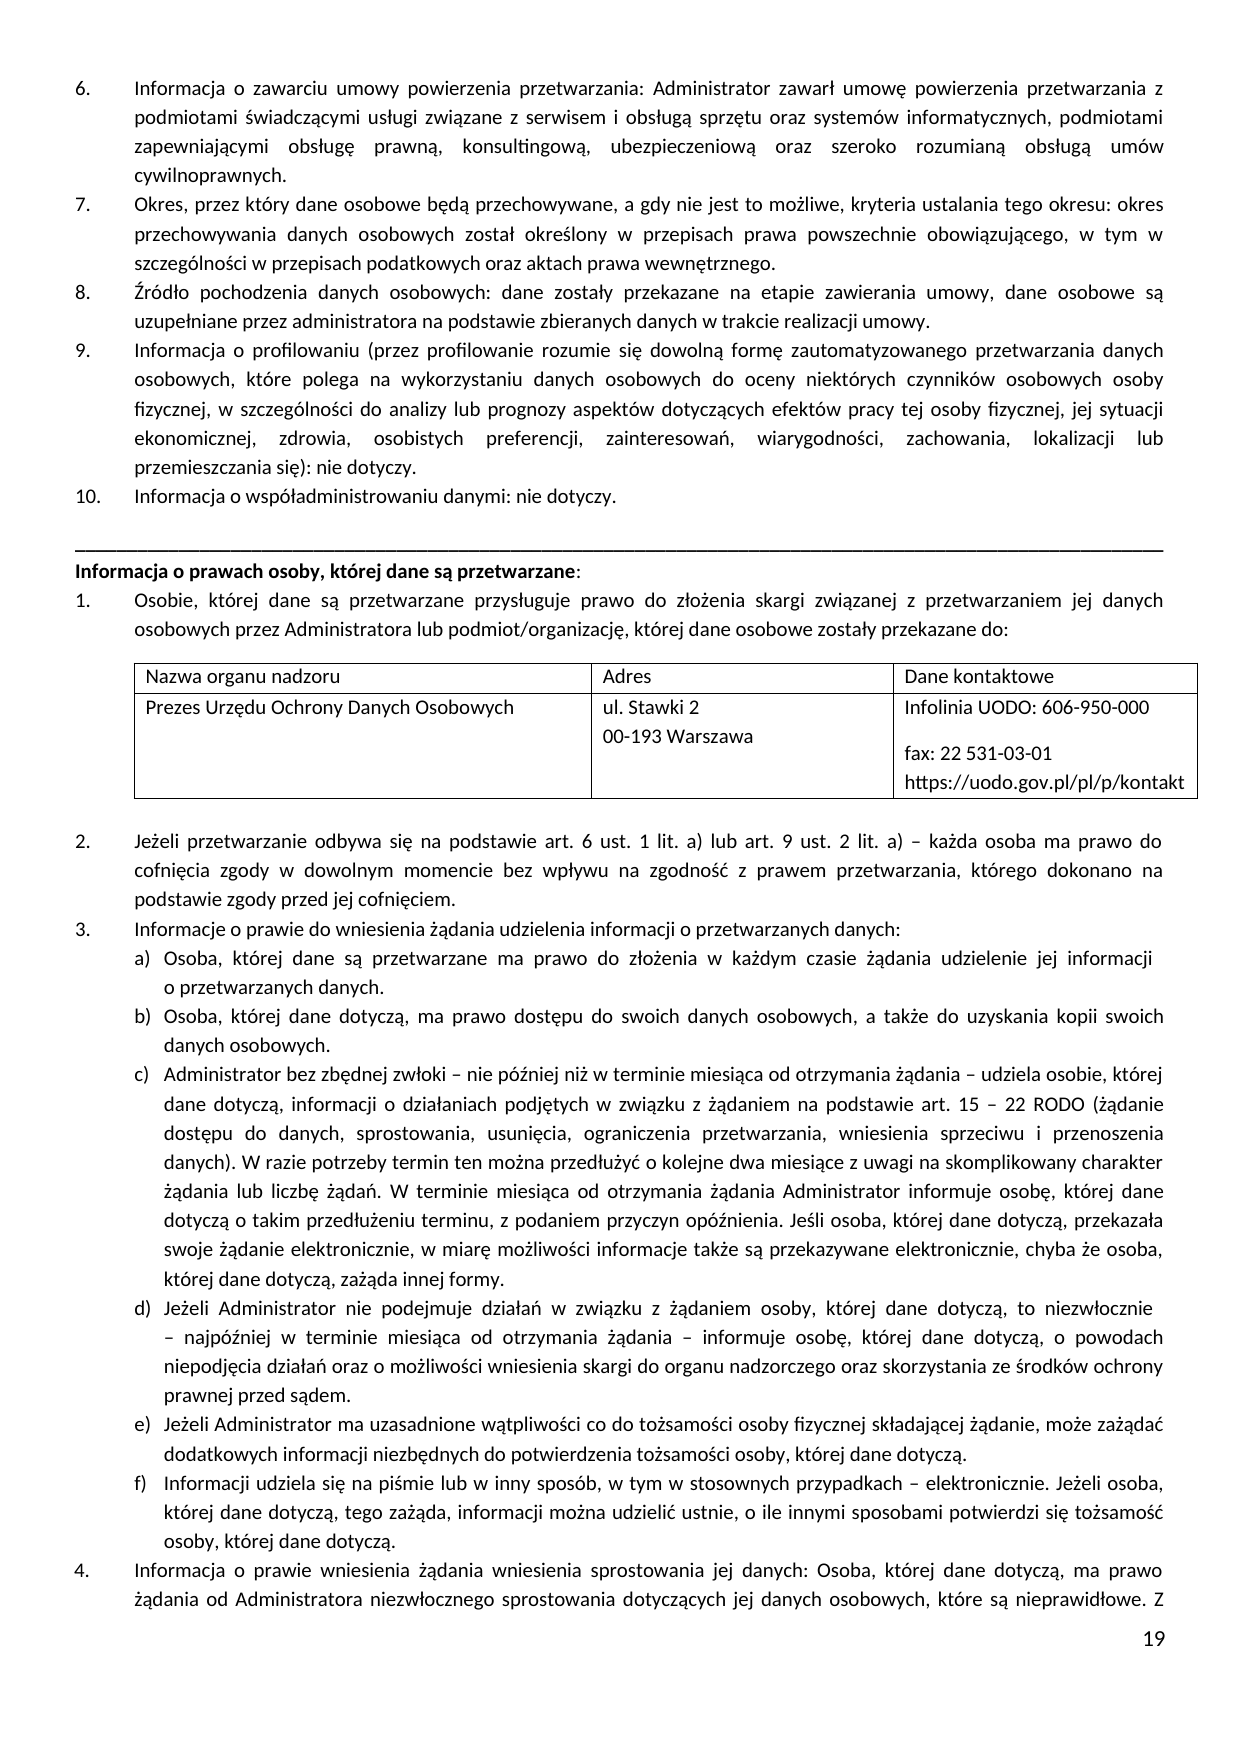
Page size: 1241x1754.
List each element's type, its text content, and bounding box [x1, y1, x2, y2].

list Jeżeli Administrator nie podejmuje działań w związku z żądaniem osoby, której dane dotyczą, to niezwłocznie – najpóźniej w terminie miesiąca od otrzymania żądania – informuje osobę, której dane dotyczą, o powodach niepodjęcia działań oraz o możliwości wniesienia skargi do organu nadzorczego oraz skorzystania ze środków ochrony prawnej przed sądem. [134, 1295, 1165, 1408]
list Informacja o profilowaniu (przez profilowanie rozumie się dowolną formę zautomatyzowanego przetwarzania danych osobowych, które polega na wykorzystaniu danych osobowych do oceny niektórych czynników osobowych osoby fizycznej, w szczególności do analizy lub prognozy aspektów dotyczących efektów pracy tej osoby fizycznej, jej sytuacji ekonomicznej, zdrowia, osobistych preferencji, zainteresowań, wiarygodności, zachowania, lokalizacji lub przemieszczania się): nie dotyczy. [75, 337, 1165, 479]
list Jeżeli Administrator ma uzasadnione wątpliwości co do tożsamości osoby fizycznej składającej żądanie, może zażądać dodatkowych informacji niezbędnych do potwierdzenia tożsamości osoby, której dane dotyczą. [134, 1412, 1165, 1466]
list Administrator bez zbędnej zwłoki – nie później niż w terminie miesiąca od otrzymania żądania – udziela osobie, której dane dotyczą, informacji o działaniach podjętych w związku z żądaniem na podstawie art. 15 – 22 RODO (żądanie dostępu do danych, sprostowania, usunięcia, ograniczenia przetwarzania, wniesienia sprzeciwu i przenoszenia danych). W razie potrzeby termin ten można przedłużyć o kolejne dwa miesiące z uwagi na skomplikowany charakter żądania lub liczbę żądań. W terminie miesiąca od otrzymania żądania Administrator informuje osobę, której dane dotyczą o takim przedłużeniu terminu, z podaniem przyczyn opóźnienia. Jeśli osoba, której dane dotyczą, przekazała swoje żądanie elektronicznie, w miarę możliwości informacje także są przekazywane elektronicznie, chyba że osoba, której dane dotyczą, zażąda innej formy. [134, 1062, 1165, 1291]
table_header Adres [592, 664, 893, 693]
list Informacja o współadministrowaniu danymi: nie dotyczy. [75, 483, 1165, 509]
list Osobie, której dane są przetwarzane przysługuje prawo do złożenia skargi związanej z przetwarzaniem jej danych osobowych przez Administratora lub podmiot/organizację, której dane osobowe zostały przekazane do: [75, 587, 1165, 642]
list Informacja o zawarciu umowy powierzenia przetwarzania: Administrator zawarł umowę powierzenia przetwarzania z podmiotami świadczącymi usługi związane z serwisem i obsługą sprzętu oraz systemów informatycznych, podmiotami zapewniającymi obsługę prawną, konsultingową, ubezpieczeniową oraz szeroko rozumianą obsługą umów cywilnoprawnych. [75, 75, 1165, 188]
table_cell ul. Stawki 2 00-193 Warszawa [592, 694, 893, 798]
table_header Nazwa organu nadzoru [135, 664, 591, 693]
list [74, 1557, 1165, 1612]
list Jeżeli przetwarzanie odbywa się na podstawie art. 6 ust. 1 lit. a) lub art. 9 ust. 2 lit. a) – każda osoba ma prawo do cofnięcia zgody w dowolnym momencie bez wpływu na zgodność z prawem przetwarzania, którego dokonano na podstawie zgody przed jej cofnięciem. [75, 828, 1165, 912]
text _________________________________________________________________________________________________________ [75, 529, 1165, 554]
text Informacja o prawach osoby, której dane są przetwarzane: [75, 558, 1165, 584]
table_cell Prezes Urzędu Ochrony Danych Osobowych [135, 694, 591, 798]
list Osoba, której dane są przetwarzane ma prawo do złożenia w każdym czasie żądania udzielenie jej informacji o przetwarzanych danych. [134, 945, 1165, 999]
table_header Dane kontaktowe [894, 664, 1197, 693]
table_cell Infolinia UODO: 606-950-000 fax: 22 531-03-01 https://uodo.gov.pl/pl/p/kontakt [894, 694, 1197, 798]
list Źródło pochodzenia danych osobowych: dane zostały przekazane na etapie zawierania umowy, dane osobowe są uzupełniane przez administratora na podstawie zbieranych danych w trakcie realizacji umowy. [75, 279, 1165, 334]
list Informacji udziela się na piśmie lub w inny sposób, w tym w stosownych przypadkach – elektronicznie. Jeżeli osoba, której dane dotyczą, tego zażąda, informacji można udzielić ustnie, o ile innymi sposobami potwierdzi się tożsamość osoby, której dane dotyczą. [134, 1470, 1165, 1554]
list Osoba, której dane dotyczą, ma prawo dostępu do swoich danych osobowych, a także do uzyskania kopii swoich danych osobowych. [134, 1003, 1165, 1058]
list Informacje o prawie do wniesienia żądania udzielenia informacji o przetwarzanych danych: [75, 916, 1165, 941]
list Okres, przez który dane osobowe będą przechowywane, a gdy nie jest to możliwe, kryteria ustalania tego okresu: okres przechowywania danych osobowych został określony w przepisach prawa powszechnie obowiązującego, w tym w szczególności w przepisach podatkowych oraz aktach prawa wewnętrznego. [75, 192, 1165, 275]
